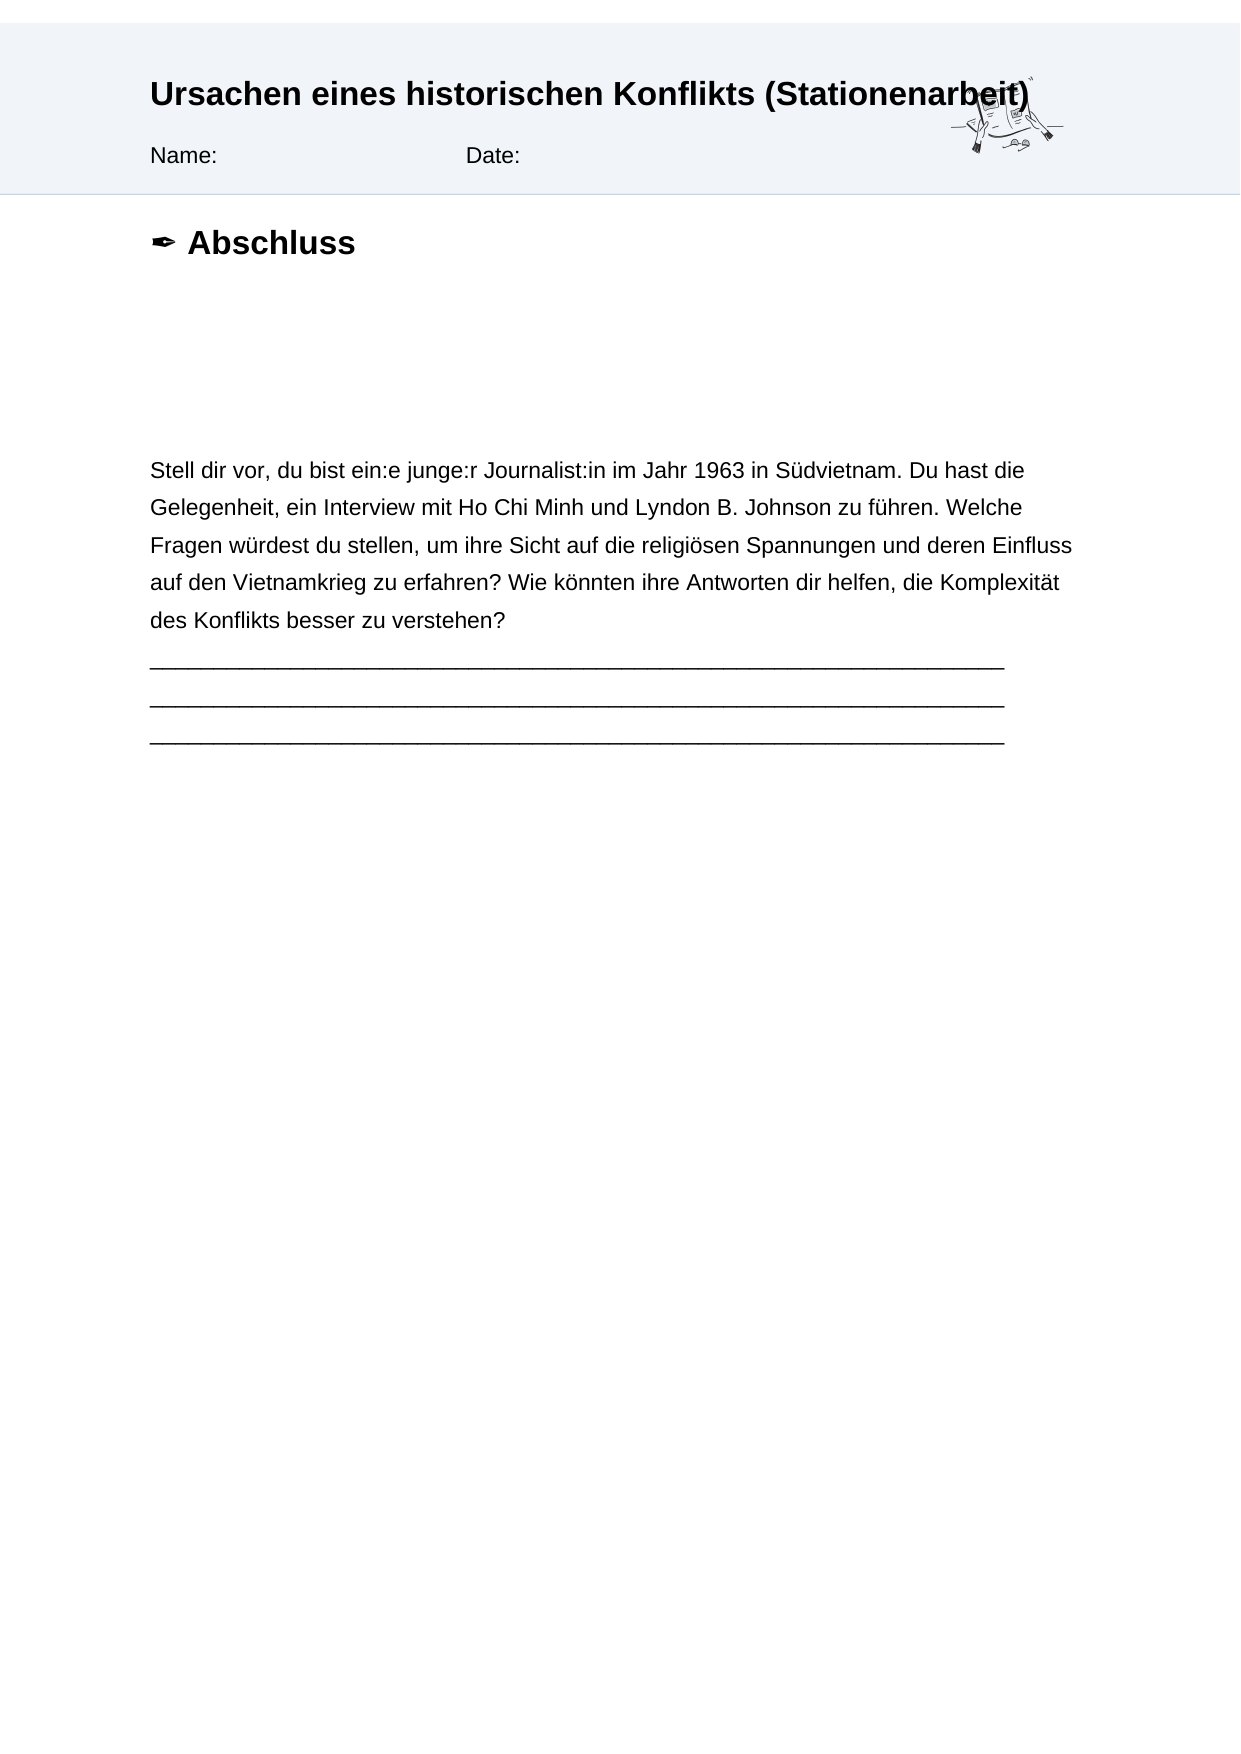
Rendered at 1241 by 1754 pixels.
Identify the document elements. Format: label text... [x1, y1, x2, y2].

text Stell dir vor, du bist ein:e junge:r Journalist:in im Jahr 1963 in Südvietnam. Du hast die Gelegenheit, ein Interview mit Ho Chi Minh und Lyndon B. Johnson zu führen. Welche Fragen würdest du stellen, um ihre Sicht auf die religiösen Spannungen und deren Einfluss auf den Vietnamkrieg zu erfahren? Wie könnten ihre Antworten dir helfen, die Komplexität des Konflikts besser zu verstehen? [150, 448, 1090, 636]
text ___________________________________________________________________ [150, 711, 1090, 748]
text ___________________________________________________________________ [150, 673, 1090, 711]
picture [0, 23, 1241, 195]
text ___________________________________________________________________ [150, 636, 1090, 673]
subtitle ✒️ Abschluss [150, 223, 1090, 262]
